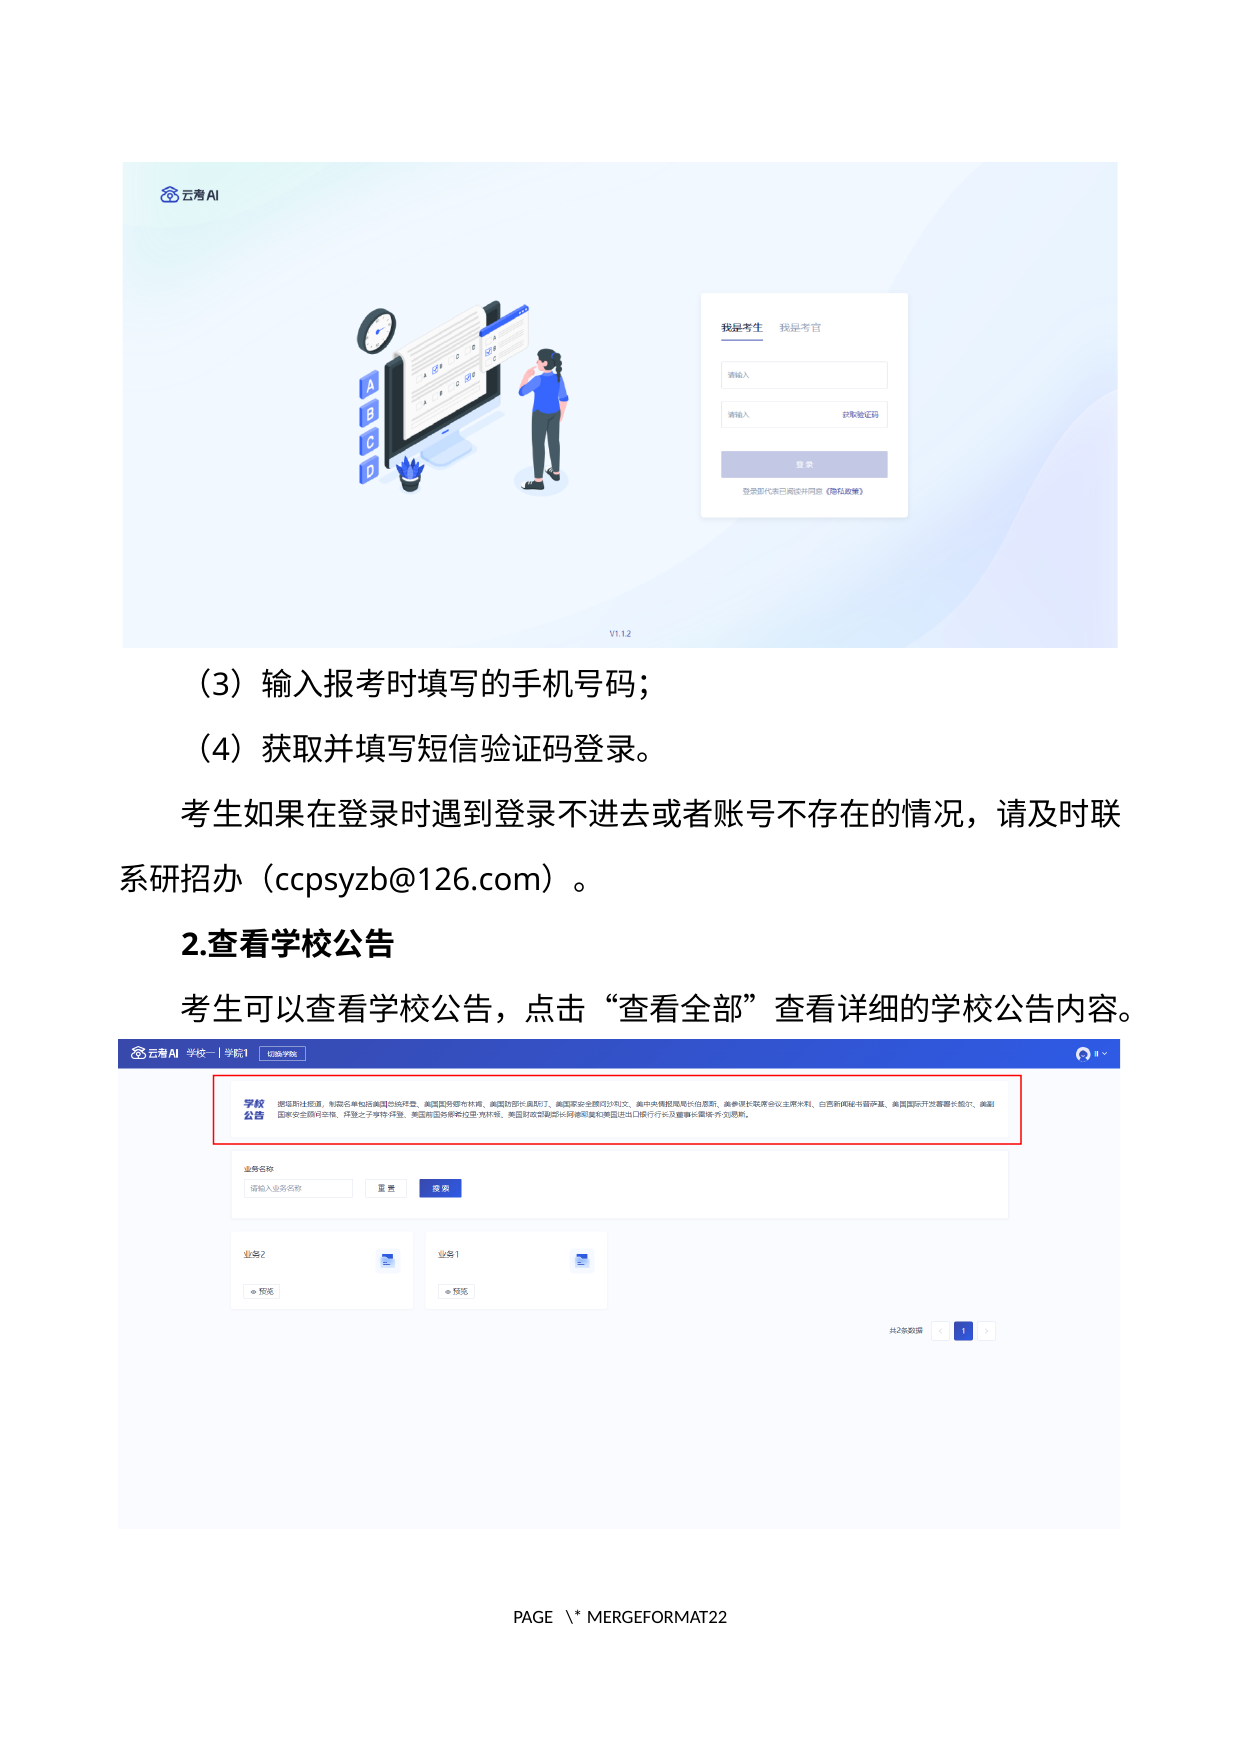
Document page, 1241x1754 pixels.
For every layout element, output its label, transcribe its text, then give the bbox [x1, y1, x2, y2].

subtitle 2.查看学校公告 [118, 909, 1122, 974]
text 考生如果在登录时遇到登录不进去或者账号不存在的情况，请及时联系研招办（ccpsyzb@126.com）。 [118, 779, 1122, 909]
text 考生可以查看学校公告，点击“查看全部”查看详细的学校公告内容。 [118, 974, 1122, 1039]
picture [122, 162, 1118, 648]
text （4）获取并填写短信验证码登录。 [118, 714, 1122, 779]
picture [118, 1039, 1121, 1529]
text （3）输入报考时填写的手机号码； [118, 649, 1122, 714]
